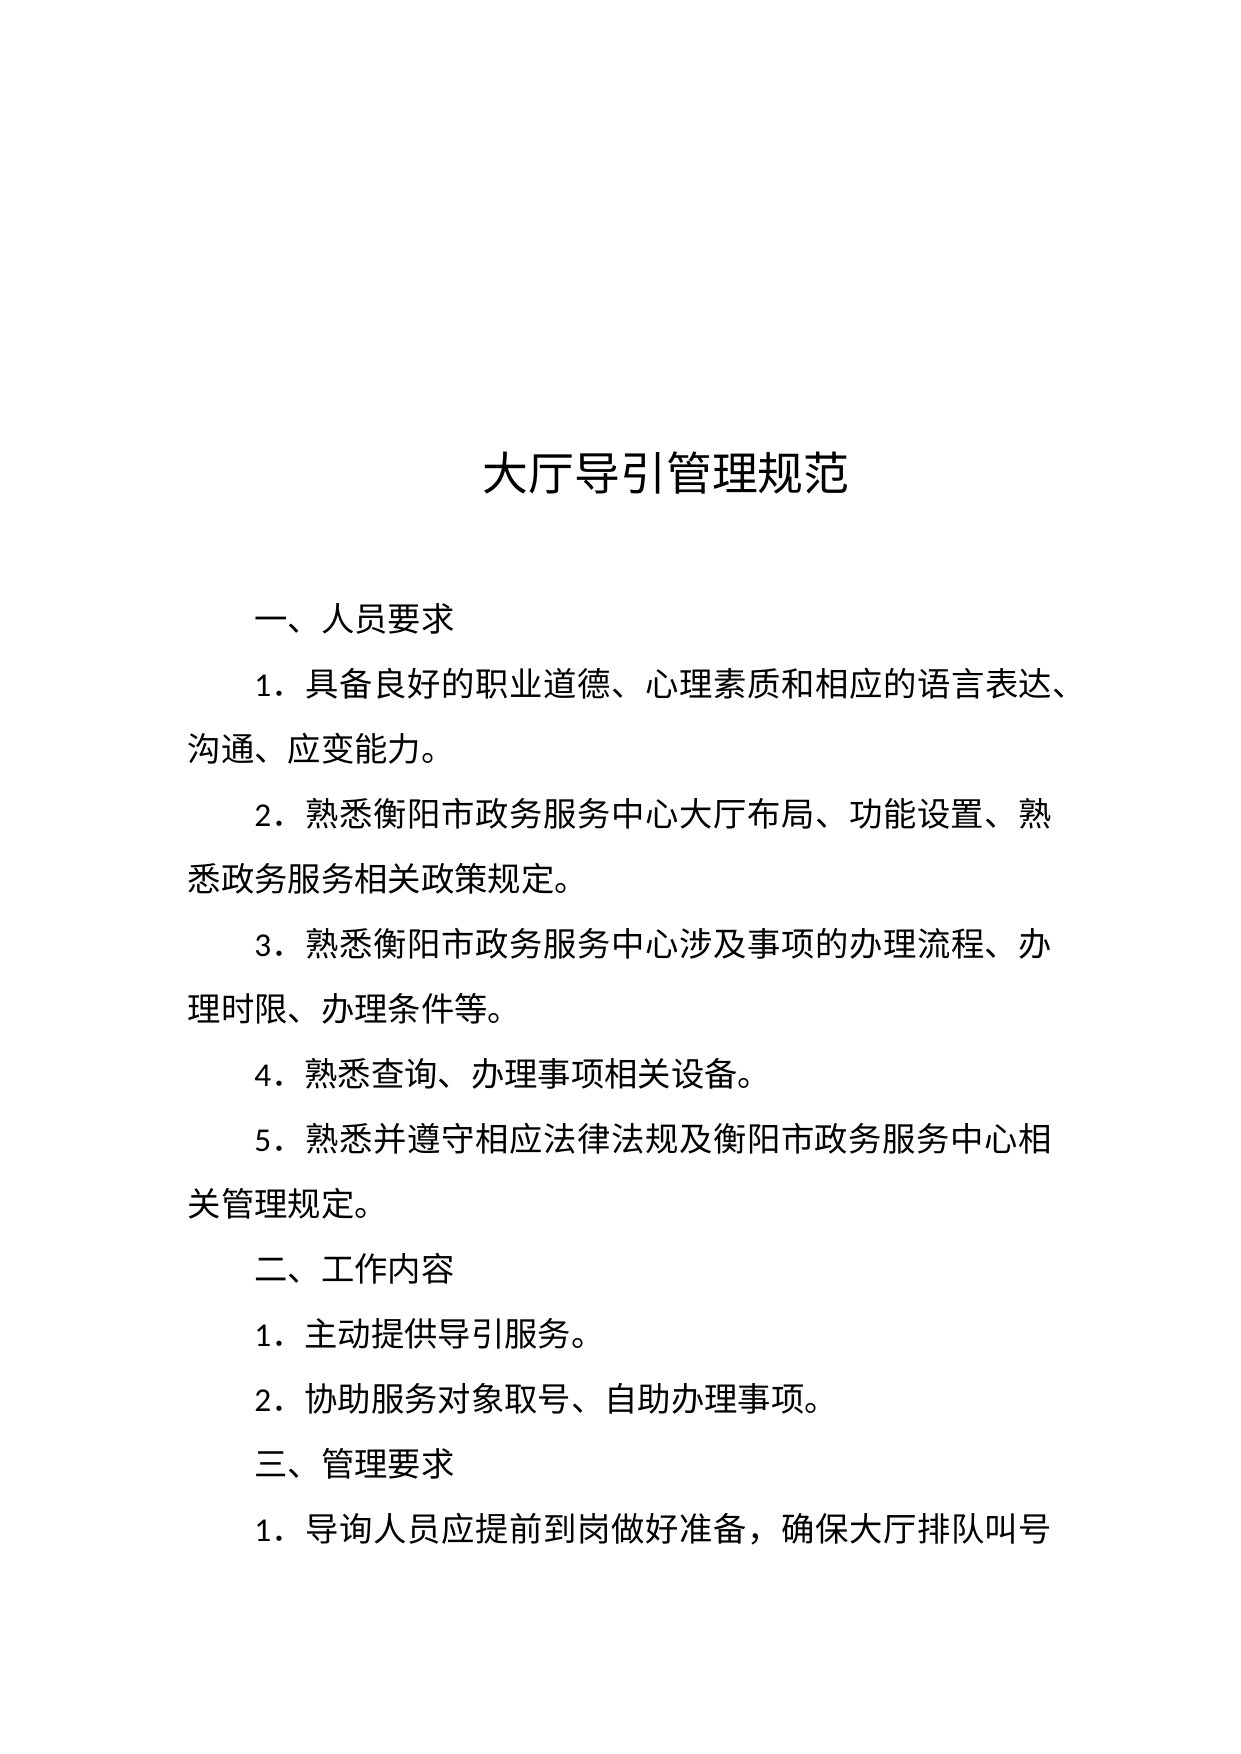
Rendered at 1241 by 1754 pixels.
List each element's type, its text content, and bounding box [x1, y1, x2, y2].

text 3．熟悉衡阳市政务服务中心涉及事项的办理流程、办理时限、办理条件等。 [187, 909, 1053, 1039]
text 2．熟悉衡阳市政务服务中心大厅布局、功能设置、熟悉政务服务相关政策规定。 [187, 779, 1053, 909]
text 2．协助服务对象取号、自助办理事项。 [187, 1364, 1053, 1429]
text 二、工作内容 [187, 1234, 1053, 1299]
text 大厅导引管理规范 [187, 422, 1053, 519]
text 三、管理要求 [187, 1429, 1053, 1494]
text 一、人员要求 [187, 584, 1053, 649]
text 4．熟悉查询、办理事项相关设备。 [187, 1039, 1053, 1104]
text 5．熟悉并遵守相应法律法规及衡阳市政务服务中心相关管理规定。 [187, 1104, 1053, 1234]
text 1．具备良好的职业道德、心理素质和相应的语言表达、沟通、应变能力。 [187, 649, 1053, 779]
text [187, 1494, 1053, 1559]
text 1．主动提供导引服务。 [187, 1299, 1053, 1364]
